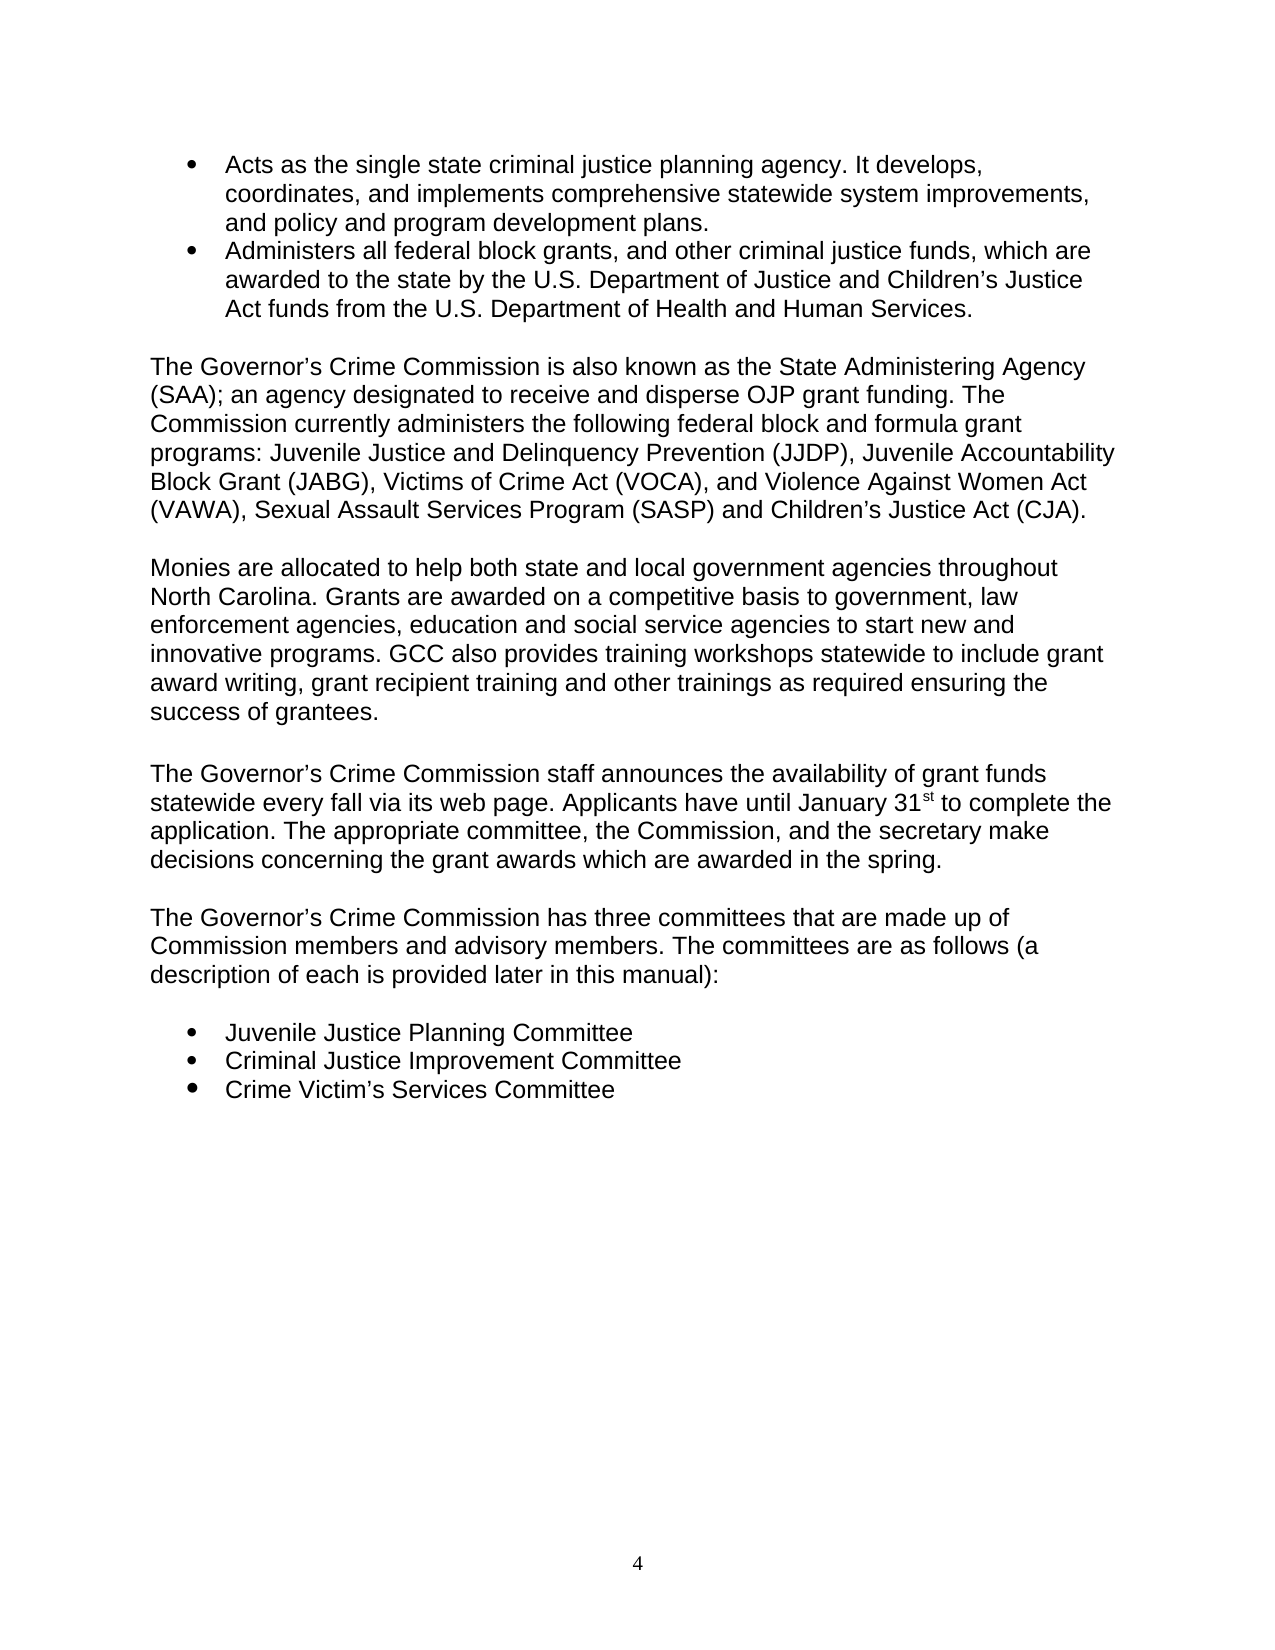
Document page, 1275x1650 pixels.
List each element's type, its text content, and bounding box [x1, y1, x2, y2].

list Acts as the single state criminal justice planning agency. It develops, coordinates, and implements comprehensive statewide system improvements, and policy and program development plans. [187, 150, 1125, 236]
list Criminal Justice Improvement Committee [187, 1046, 1125, 1075]
list Juvenile Justice Planning Committee [187, 1017, 1125, 1046]
list Administers all federal block grants, and other criminal justice funds, which are awarded to the state by the U.S. Department of Justice and Children’s Justice Act funds from the U.S. Department of Health and Human Services. [187, 236, 1125, 323]
text The Governor’s Crime Commission has three committees that are made up of Commission members and advisory members. The committees are as follows (a description of each is provided later in this manual): [150, 902, 1125, 989]
list Crime Victim’s Services Committee [187, 1075, 1125, 1153]
text The Governor’s Crime Commission staff announces the availability of grant funds statewide every fall via its web page. Applicants have until January 31st to complete the application. The appropriate committee, the Commission, and the secretary make decisions concerning the grant awards which are awarded in the spring. [150, 759, 1125, 874]
text The Governor’s Crime Commission is also known as the State Administering Agency (SAA); an agency designated to receive and disperse OJP grant funding. The Commission currently administers the following federal block and formula grant programs: Juvenile Justice and Delinquency Prevention (JJDP), Juvenile Accountability Block Grant (JABG), Victims of Crime Act (VOCA), and Violence Against Women Act (VAWA), Sexual Assault Services Program (SASP) and Children’s Justice Act (CJA). [150, 351, 1125, 524]
text Monies are allocated to help both state and local government agencies throughout North Carolina. Grants are awarded on a competitive basis to government, law enforcement agencies, education and social service agencies to start new and innovative programs. GCC also provides training workshops statewide to include grant award writing, grant recipient training and other trainings as required ensuring the success of grantees. [150, 553, 1125, 725]
